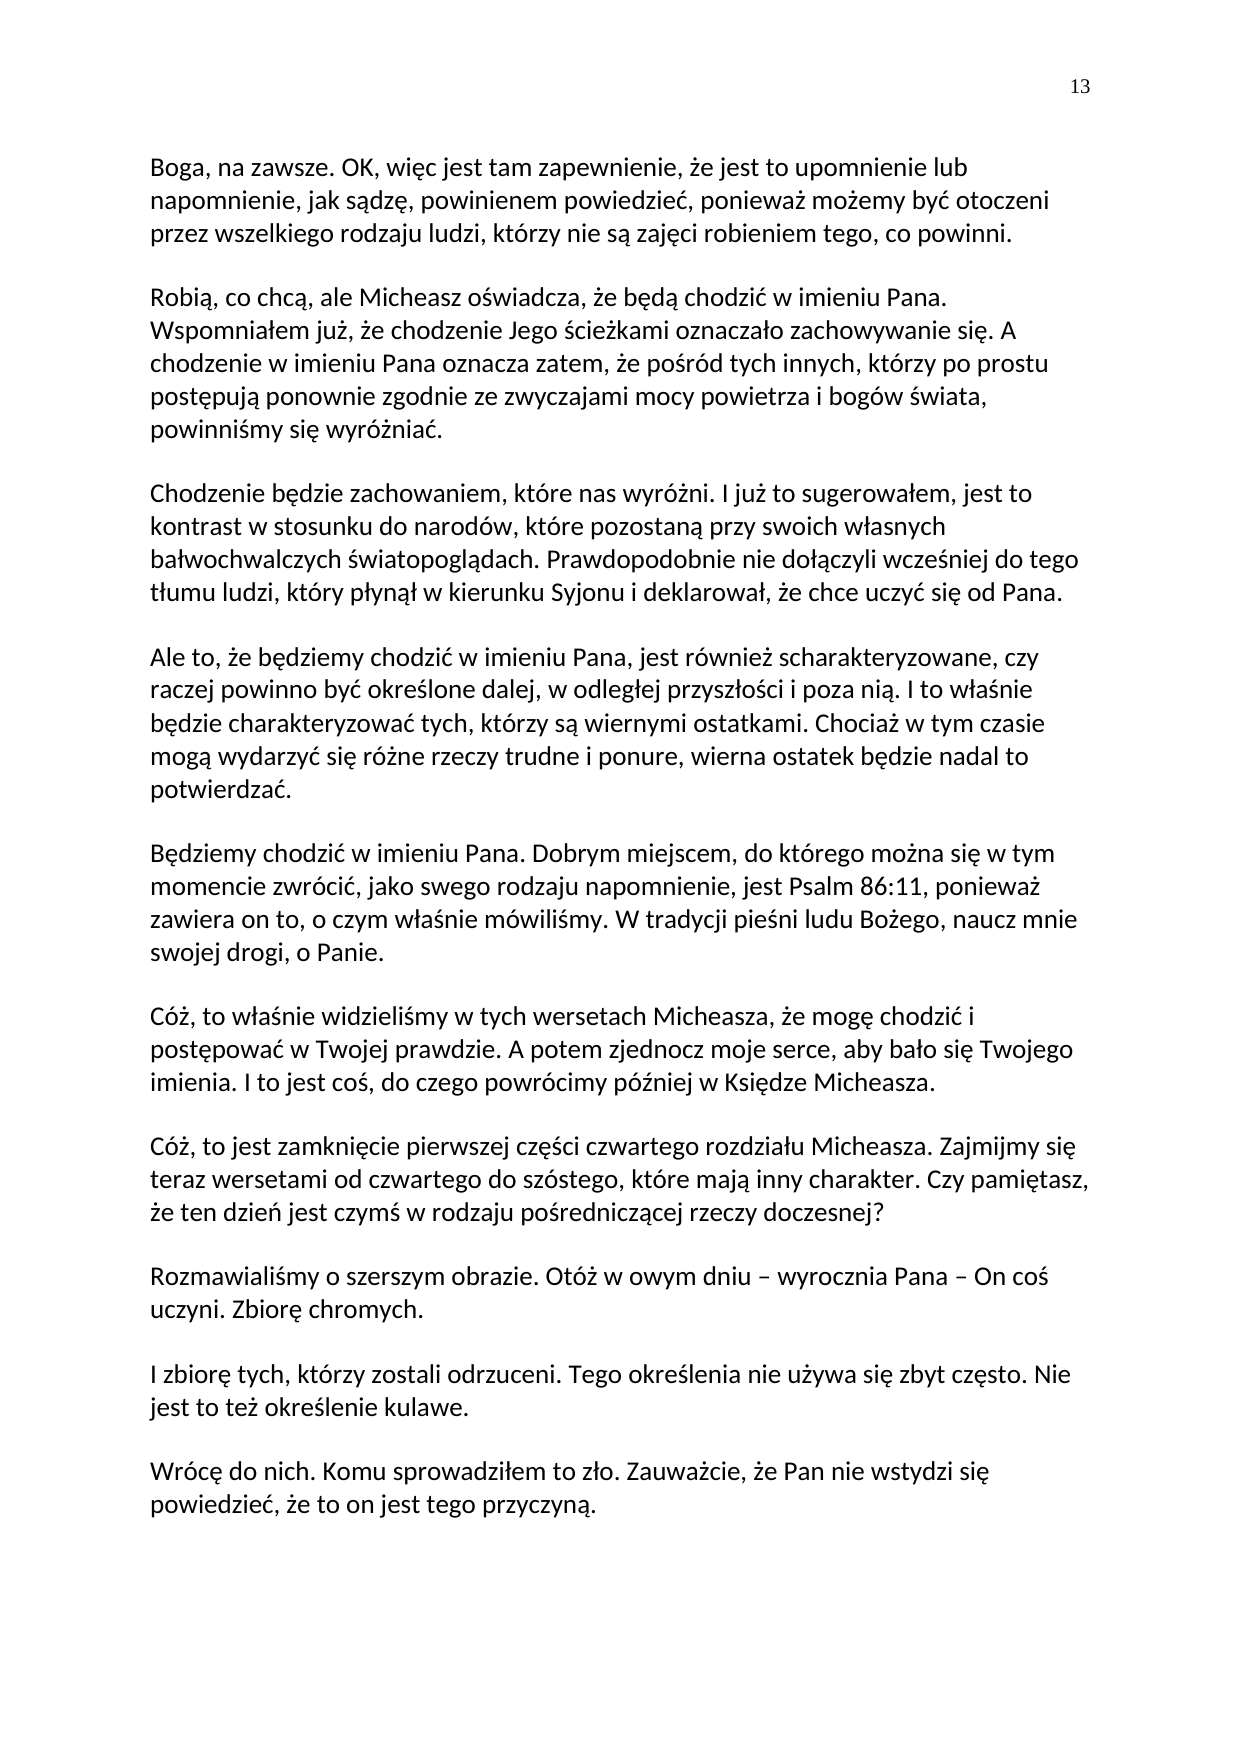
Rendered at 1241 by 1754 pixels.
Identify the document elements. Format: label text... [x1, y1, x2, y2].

text Cóż, to właśnie widzieliśmy w tych wersetach Micheasza, że mogę chodzić i postępować w Twojej prawdzie. A potem zjednocz moje serce, aby bało się Twojego imienia. I to jest coś, do czego powrócimy później w Księdze Micheasza. [150, 999, 1090, 1098]
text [150, 150, 1090, 249]
text Cóż, to jest zamknięcie pierwszej części czwartego rozdziału Micheasza. Zajmijmy się teraz wersetami od czwartego do szóstego, które mają inny charakter. Czy pamiętasz, że ten dzień jest czymś w rodzaju pośredniczącej rzeczy doczesnej? [150, 1129, 1090, 1228]
text Wrócę do nich. Komu sprowadziłem to zło. Zauważcie, że Pan nie wstydzi się powiedzieć, że to on jest tego przyczyną. [150, 1454, 1090, 1520]
text Chodzenie będzie zachowaniem, które nas wyróżni. I już to sugerowałem, jest to kontrast w stosunku do narodów, które pozostaną przy swoich własnych bałwochwalczych światopoglądach. Prawdopodobnie nie dołączyli wcześniej do tego tłumu ludzi, który płynął w kierunku Syjonu i deklarował, że chce uczyć się od Pana. [150, 476, 1090, 608]
text I zbiorę tych, którzy zostali odrzuceni. Tego określenia nie używa się zbyt często. Nie jest to też określenie kulawe. [150, 1357, 1090, 1423]
text Rozmawialiśmy o szerszym obrazie. Otóż w owym dniu – wyrocznia Pana – On coś uczyni. Zbiorę chromych. [150, 1259, 1090, 1326]
text Będziemy chodzić w imieniu Pana. Dobrym miejscem, do którego można się w tym momencie zwrócić, jako swego rodzaju napomnienie, jest Psalm 86:11, ponieważ zawiera on to, o czym właśnie mówiliśmy. W tradycji pieśni ludu Bożego, naucz mnie swojej drogi, o Panie. [150, 836, 1090, 968]
text Robią, co chcą, ale Micheasz oświadcza, że będą chodzić w imieniu Pana. Wspomniałem już, że chodzenie Jego ścieżkami oznaczało zachowywanie się. A chodzenie w imieniu Pana oznacza zatem, że pośród tych innych, którzy po prostu postępują ponownie zgodnie ze zwyczajami mocy powietrza i bogów świata, powinniśmy się wyróżniać. [150, 280, 1090, 445]
text Ale to, że będziemy chodzić w imieniu Pana, jest również scharakteryzowane, czy raczej powinno być określone dalej, w odległej przyszłości i poza nią. I to właśnie będzie charakteryzować tych, którzy są wiernymi ostatkami. Chociaż w tym czasie mogą wydarzyć się różne rzeczy trudne i ponure, wierna ostatek będzie nadal to potwierdzać. [150, 640, 1090, 805]
